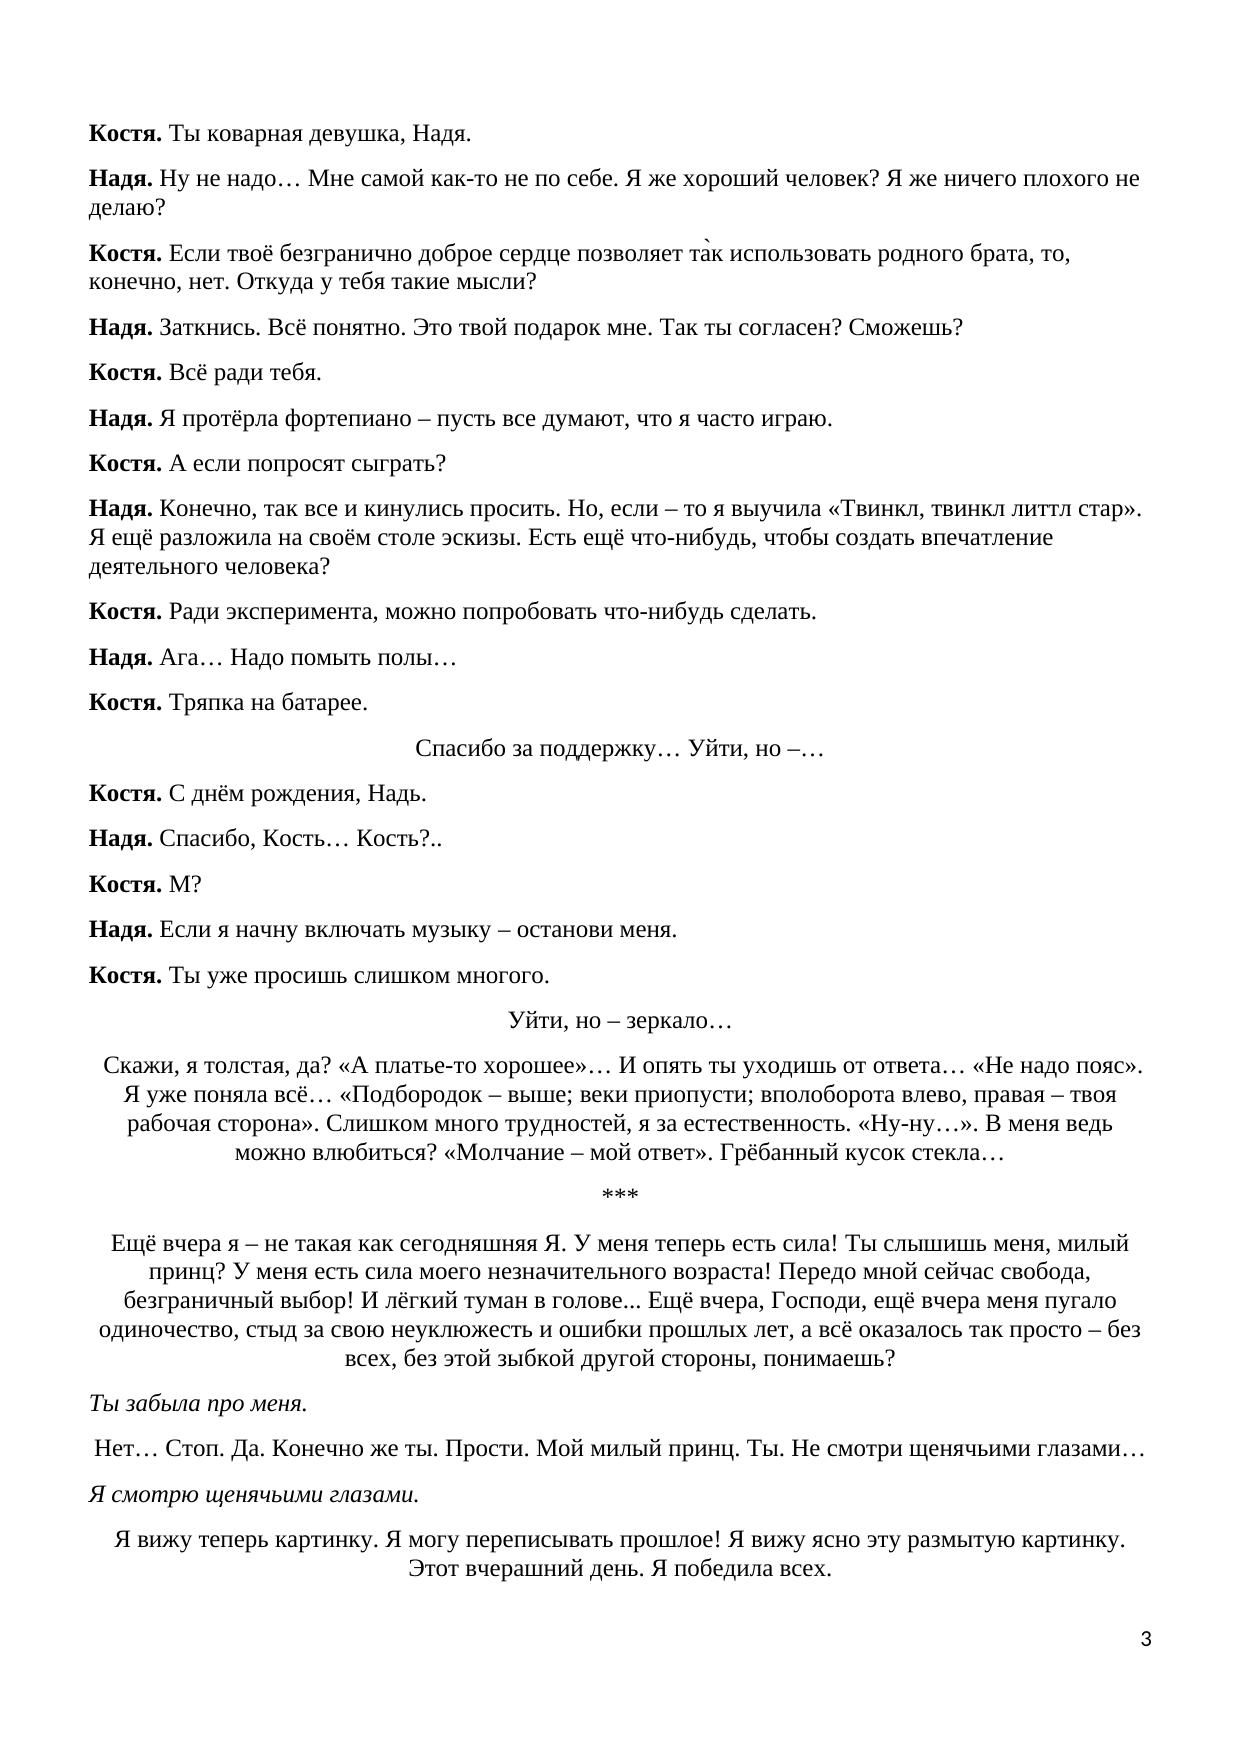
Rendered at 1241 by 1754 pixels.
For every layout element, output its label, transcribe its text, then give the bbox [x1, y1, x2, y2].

text Уйти, но – зеркало… [88, 1005, 1152, 1034]
text Я смотрю щенячьими глазами. [88, 1479, 1152, 1508]
text Спасибо за поддержку… Уйти, но –… [88, 733, 1152, 761]
text Надя. Ну не надо… Мне самой как-то не по себе. Я же хороший человек? Я же ничего плохого не делаю? [88, 163, 1152, 221]
text Костя. Тряпка на батарее. [88, 687, 1152, 716]
text Ещё вчера я – не такая как сегодняшняя Я. У меня теперь есть сила! Ты слышишь меня, милый принц? У меня есть сила моего незначительного возраста! Передо мной сейчас свобода, безграничный выбор! И лёгкий туман в голове... Ещё вчера, Господи, ещё вчера меня пугало одиночество, стыд за свою неуклюжесть и ошибки прошлых лет, а всё оказалось так просто – без всех, без этой зыбкой другой стороны, понимаешь? [88, 1228, 1152, 1371]
text Костя. Ради эксперимента, можно попробовать что-нибудь сделать. [88, 596, 1152, 625]
text Костя. Всё ради тебя. [88, 357, 1152, 386]
text Костя. С днём рождения, Надь. [88, 778, 1152, 807]
text Костя. А если попросят сыграть? [88, 448, 1152, 477]
text Надя. Заткнись. Всё понятно. Это твой подарок мне. Так ты согласен? Сможешь? [88, 312, 1152, 341]
text Костя. М? [88, 869, 1152, 898]
text Надя. Я протёрла фортепиано – пусть все думают, что я часто играю. [88, 403, 1152, 431]
text Ты забыла про меня. [88, 1388, 1152, 1417]
text Надя. Ага… Надо помыть полы… [88, 642, 1152, 671]
text Надя. Спасибо, Кость… Кость?.. [88, 823, 1152, 852]
text Костя. Ты уже просишь слишком многого. [88, 960, 1152, 988]
text Нет… Стоп. Да. Конечно же ты. Прости. Мой милый принц. Ты. Не смотри щенячьими глазами… [88, 1433, 1152, 1462]
text Я вижу теперь картинку. Я могу переписывать прошлое! Я вижу ясно эту размытую картинку. Этот вчерашний день. Я победила всех. [88, 1524, 1152, 1582]
text Скажи, я толстая, да? «А платье-то хорошее»… И опять ты уходишь от ответа… «Не надо пояс». Я уже поняла всё… «Подбородок – выше; веки приопусти; вполоборота влево, правая – твоя рабочая сторона». Слишком много трудностей, я за естественность. «Ну-ну…». В меня ведь можно влюбиться? «Молчание – мой ответ». Грёбанный кусок стекла… [88, 1051, 1152, 1166]
text Надя. Если я начну включать музыку – останови меня. [88, 914, 1152, 943]
text Надя. Конечно, так все и кинулись просить. Но, если – то я выучила «Твинкл, твинкл литтл стар». Я ещё разложила на своём столе эскизы. Есть ещё что-нибудь, чтобы создать впечатление деятельного человека? [88, 493, 1152, 580]
text Костя. Если твоё безгранично доброе сердце позволяет та̀к использовать родного брата, то, конечно, нет. Откуда у тебя такие мысли? [88, 238, 1152, 295]
text *** [88, 1182, 1152, 1211]
text Костя. Ты коварная девушка, Надя. [88, 118, 1152, 147]
